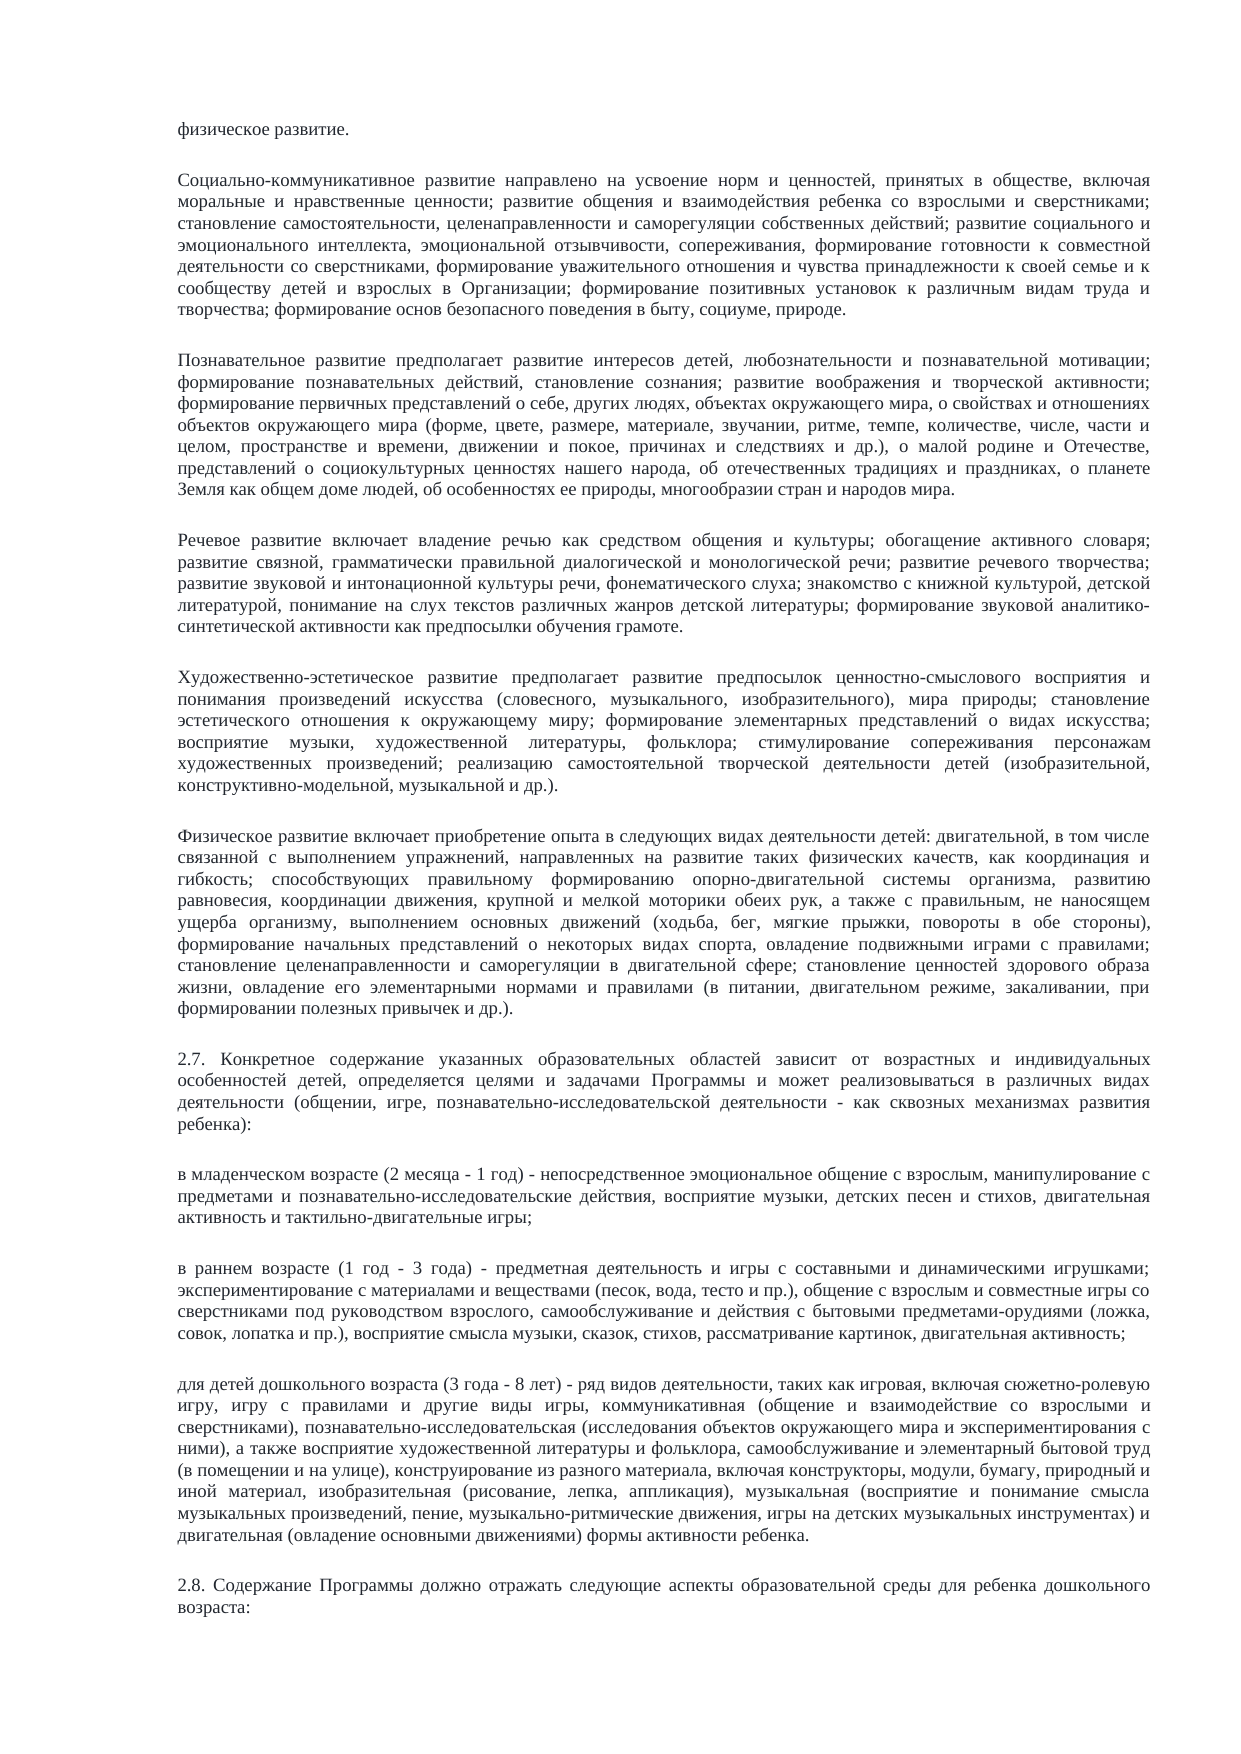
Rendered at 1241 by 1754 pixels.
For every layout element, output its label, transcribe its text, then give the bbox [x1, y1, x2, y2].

text в младенческом возрасте (2 месяца - 1 год) - непосредственное эмоциональное общение с взрослым, манипулирование с предметами и познавательно-исследовательские действия, восприятие музыки, детских песен и стихов, двигательная активность и тактильно-двигательные игры; [177, 1163, 1152, 1228]
text 2.7. Конкретное содержание указанных образовательных областей зависит от возрастных и индивидуальных особенностей детей, определяется целями и задачами Программы и может реализовываться в различных видах деятельности (общении, игре, познавательно-исследовательской деятельности - как сквозных механизмах развития ребенка): [177, 1048, 1152, 1134]
text для детей дошкольного возраста (3 года - 8 лет) - ряд видов деятельности, таких как игровая, включая сюжетно-ролевую игру, игру с правилами и другие виды игры, коммуникативная (общение и взаимодействие со взрослыми и сверстниками), познавательно-исследовательская (исследования объектов окружающего мира и экспериментирования с ними), а также восприятие художественной литературы и фольклора, самообслуживание и элементарный бытовой труд (в помещении и на улице), конструирование из разного материала, включая конструкторы, модули, бумагу, природный и иной материал, изобразительная (рисование, лепка, аппликация), музыкальная (восприятие и понимание смысла музыкальных произведений, пение, музыкально-ритмические движения, игры на детских музыкальных инструментах) и двигательная (овладение основными движениями) формы активности ребенка. [177, 1372, 1152, 1545]
text Физическое развитие включает приобретение опыта в следующих видах деятельности детей: двигательной, в том числе связанной с выполнением упражнений, направленных на развитие таких физических качеств, как координация и гибкость; способствующих правильному формированию опорно-двигательной системы организма, развитию равновесия, координации движения, крупной и мелкой моторики обеих рук, а также с правильным, не наносящем ущерба организму, выполнением основных движений (ходьба, бег, мягкие прыжки, повороты в обе стороны), формирование начальных представлений о некоторых видах спорта, овладение подвижными играми с правилами; становление целенаправленности и саморегуляции в двигательной сфере; становление ценностей здорового образа жизни, овладение его элементарными нормами и правилами (в питании, двигательном режиме, закаливании, при формировании полезных привычек и др.). [177, 824, 1152, 1019]
text физическое развитие. [177, 118, 1152, 140]
text Познавательное развитие предполагает развитие интересов детей, любознательности и познавательной мотивации; формирование познавательных действий, становление сознания; развитие воображения и творческой активности; формирование первичных представлений о себе, других людях, объектах окружающего мира, о свойствах и отношениях объектов окружающего мира (форме, цвете, размере, материале, звучании, ритме, темпе, количестве, числе, части и целом, пространстве и времени, движении и покое, причинах и следствиях и др.), о малой родине и Отечестве, представлений о социокультурных ценностях нашего народа, об отечественных традициях и праздниках, о планете Земля как общем доме людей, об особенностях ее природы, многообразии стран и народов мира. [177, 349, 1152, 500]
text 2.8. Содержание Программы должно отражать следующие аспекты образовательной среды для ребенка дошкольного возраста: [177, 1574, 1152, 1617]
text Художественно-эстетическое развитие предполагает развитие предпосылок ценностно-смыслового восприятия и понимания произведений искусства (словесного, музыкального, изобразительного), мира природы; становление эстетического отношения к окружающему миру; формирование элементарных представлений о видах искусства; восприятие музыки, художественной литературы, фольклора; стимулирование сопереживания персонажам художественных произведений; реализацию самостоятельной творческой деятельности детей (изобразительной, конструктивно-модельной, музыкальной и др.). [177, 666, 1152, 795]
text Социально-коммуникативное развитие направлено на усвоение норм и ценностей, принятых в обществе, включая моральные и нравственные ценности; развитие общения и взаимодействия ребенка со взрослыми и сверстниками; становление самостоятельности, целенаправленности и саморегуляции собственных действий; развитие социального и эмоционального интеллекта, эмоциональной отзывчивости, сопереживания, формирование готовности к совместной деятельности со сверстниками, формирование уважительного отношения и чувства принадлежности к своей семье и к сообществу детей и взрослых в Организации; формирование позитивных установок к различным видам труда и творчества; формирование основ безопасного поведения в быту, социуме, природе. [177, 169, 1152, 320]
text в раннем возрасте (1 год - 3 года) - предметная деятельность и игры с составными и динамическими игрушками; экспериментирование с материалами и веществами (песок, вода, тесто и пр.), общение с взрослым и совместные игры со сверстниками под руководством взрослого, самообслуживание и действия с бытовыми предметами-орудиями (ложка, совок, лопатка и пр.), восприятие смысла музыки, сказок, стихов, рассматривание картинок, двигательная активность; [177, 1257, 1152, 1343]
text Речевое развитие включает владение речью как средством общения и культуры; обогащение активного словаря; развитие связной, грамматически правильной диалогической и монологической речи; развитие речевого творчества; развитие звуковой и интонационной культуры речи, фонематического слуха; знакомство с книжной культурой, детской литературой, понимание на слух текстов различных жанров детской литературы; формирование звуковой аналитико-синтетической активности как предпосылки обучения грамоте. [177, 529, 1152, 637]
